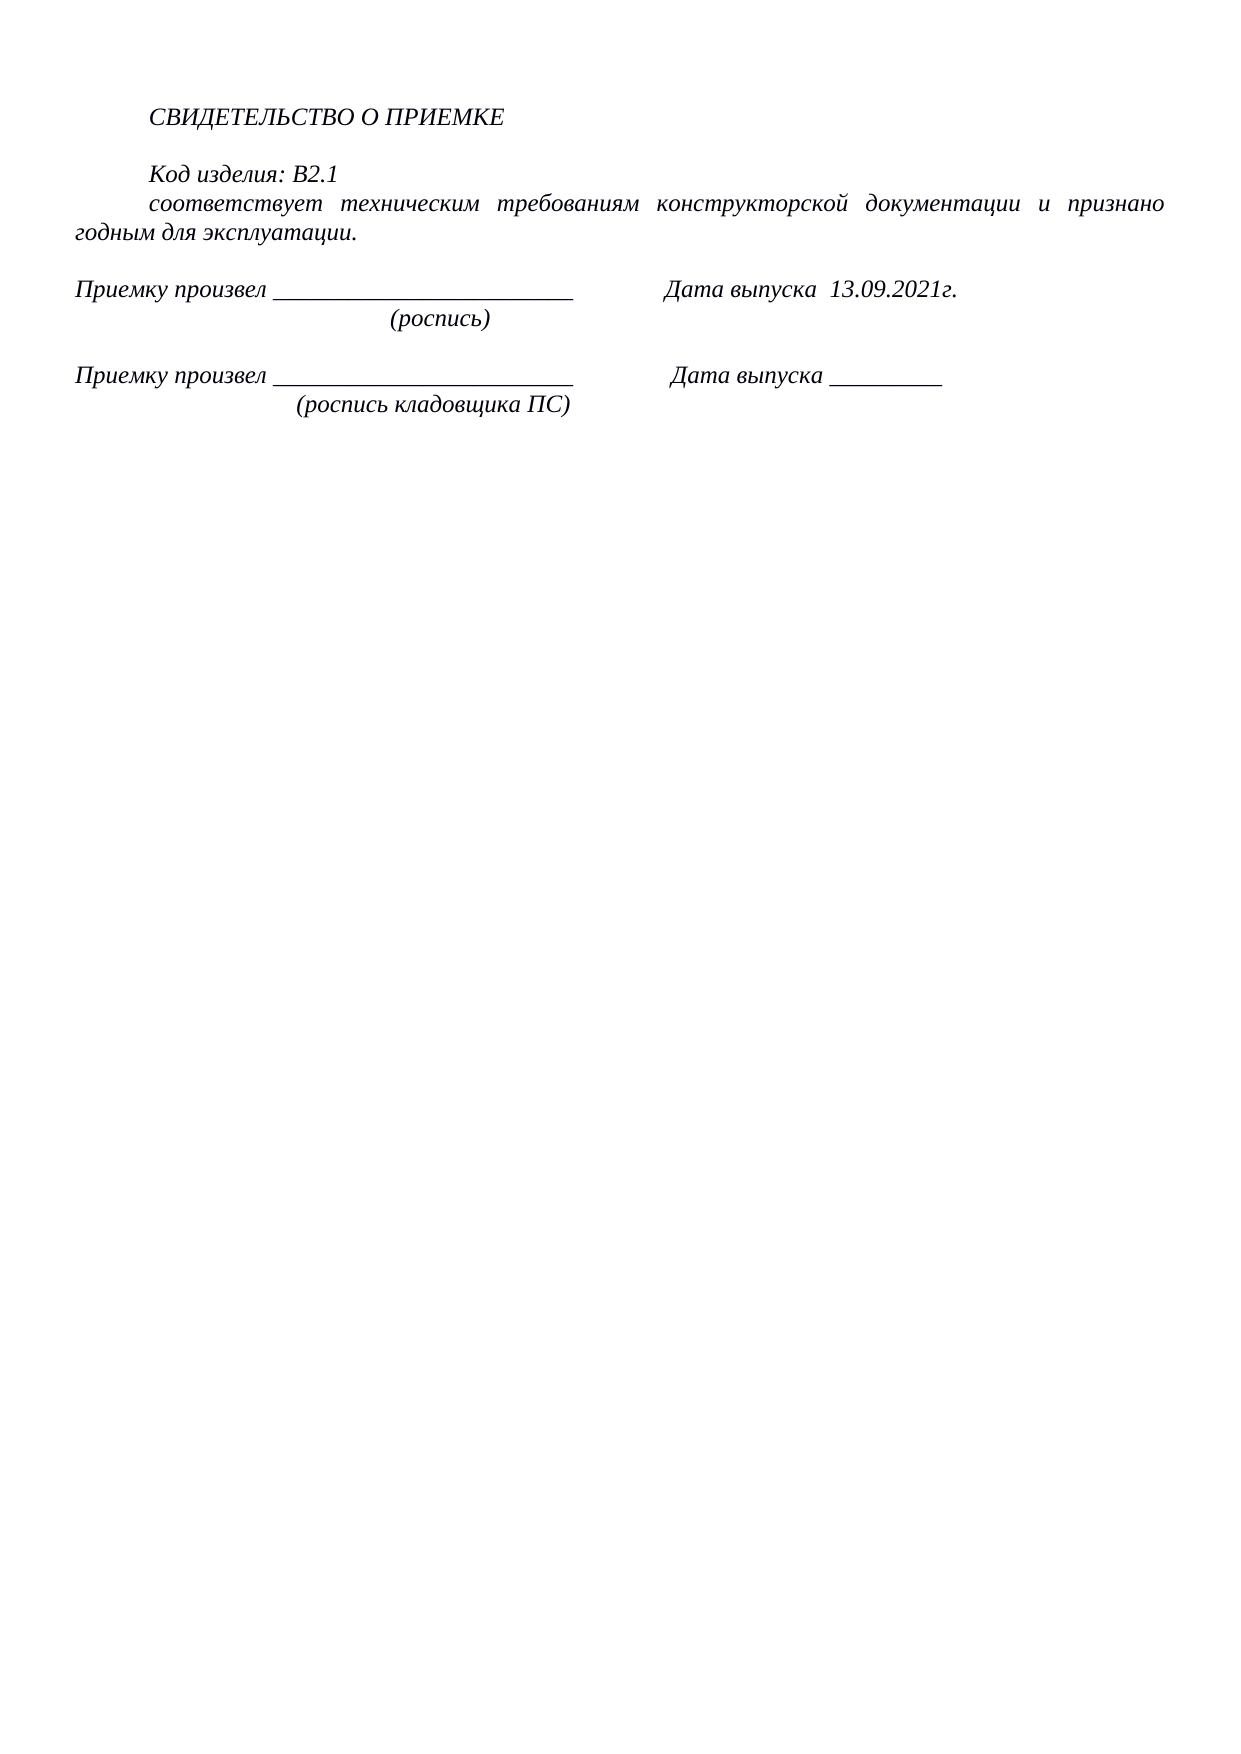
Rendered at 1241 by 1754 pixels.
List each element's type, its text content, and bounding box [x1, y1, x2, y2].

text (роспись) [222, 303, 1165, 332]
text Приемку произвел ________________________ Дата выпуска _________ [75, 361, 1165, 389]
text СВИДЕТЕЛЬСТВО О ПРИЕМКЕ [75, 102, 1165, 131]
text Код изделия: В2.1 [75, 159, 1165, 188]
text Приемку произвел ________________________ Дата выпуска 13.09.2021г. [75, 274, 1165, 303]
text (роспись кладовщика ПС) [222, 389, 1165, 418]
text соответствует техническим требованиям конструкторской документации и признано годным для эксплуатации. [75, 188, 1165, 246]
